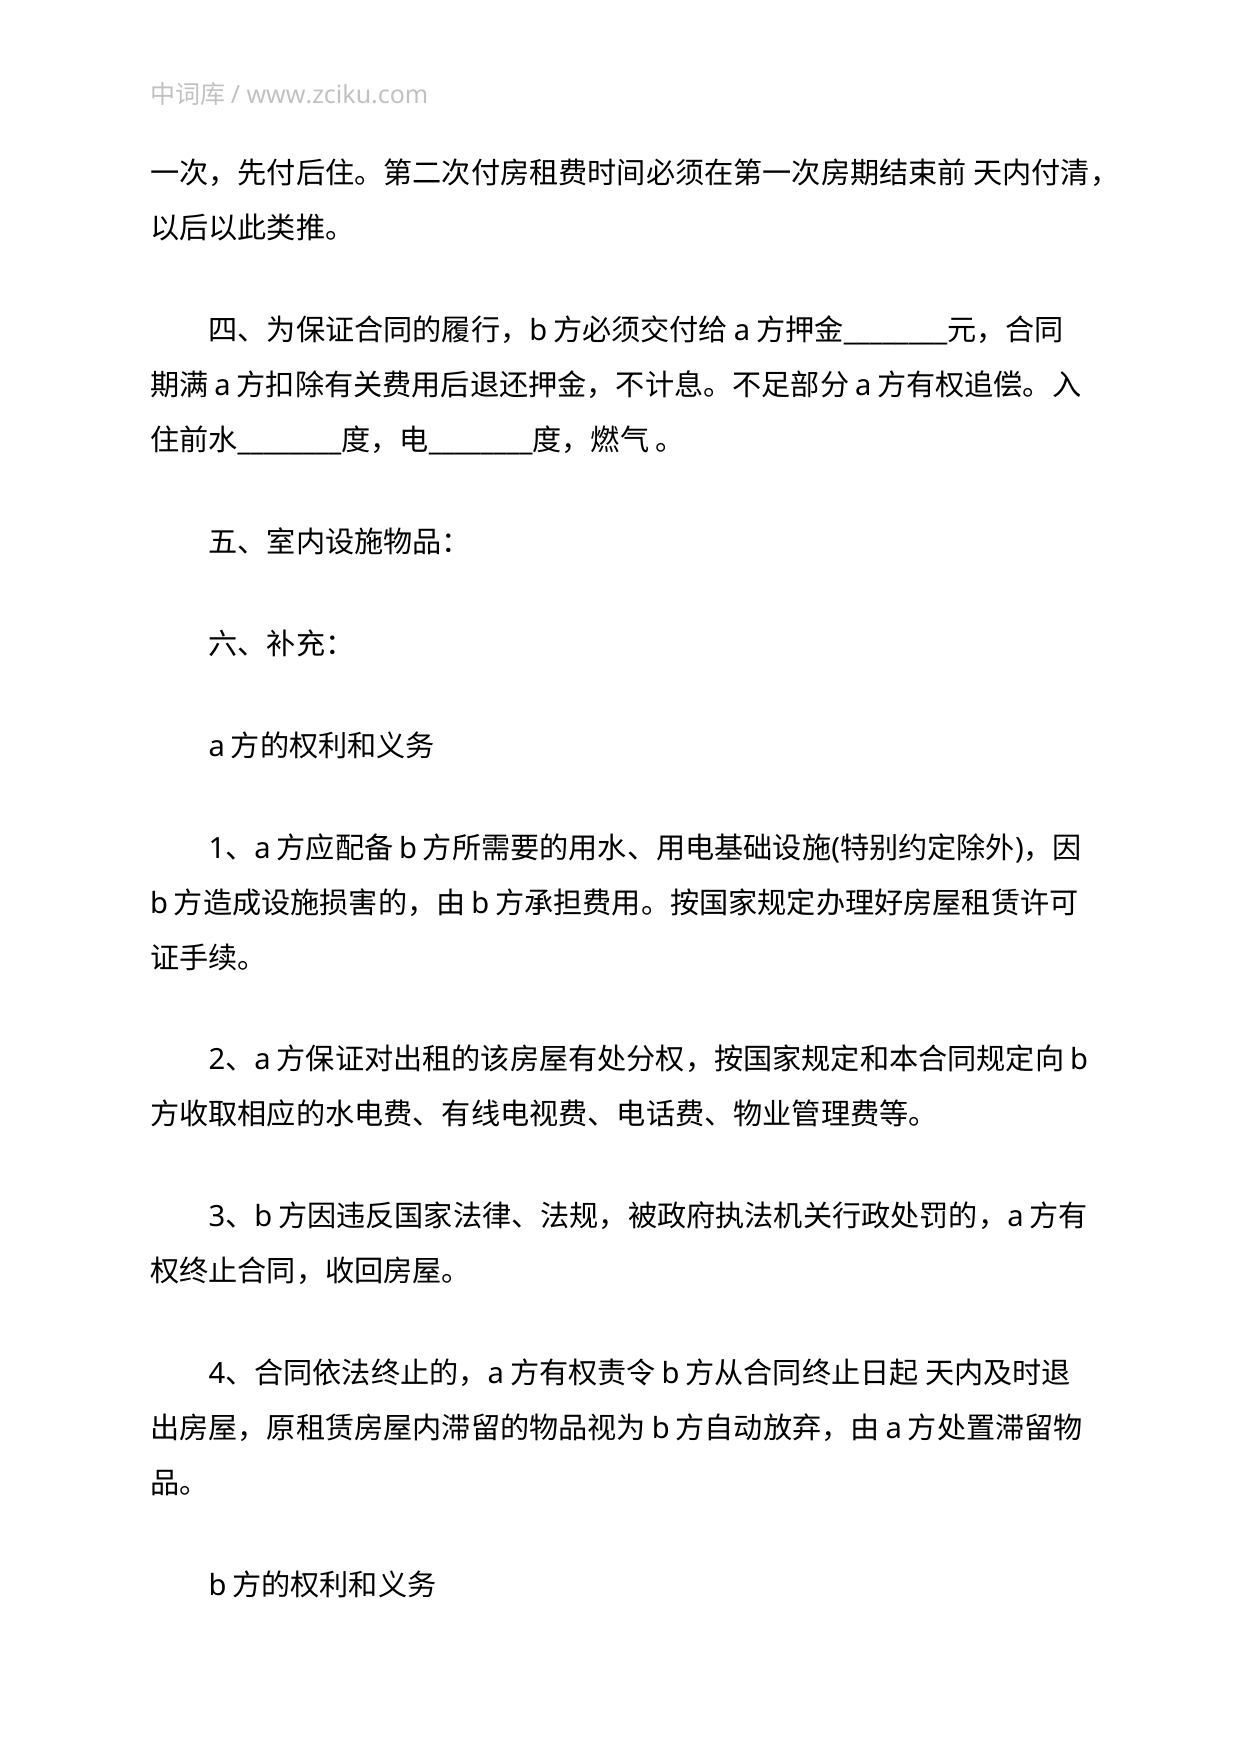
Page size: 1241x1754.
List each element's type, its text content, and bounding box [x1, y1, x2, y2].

text 1、a方应配备b方所需要的用水、用电基础设施(特别约定除外)，因b方造成设施损害的，由b方承担费用。按国家规定办理好房屋租赁许可证手续。 [150, 824, 1090, 976]
text 四、为保证合同的履行，b方必须交付给a方押金________元，合同期满a方扣除有关费用后退还押金，不计息。不足部分a方有权追偿。入住前水________度，电________度，燃气 。 [150, 307, 1090, 459]
text 3、b方因违反国家法律、法规，被政府执法机关行政处罚的，a方有权终止合同，收回房屋。 [150, 1193, 1090, 1290]
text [150, 150, 1090, 247]
text 六、补充： [150, 620, 1090, 663]
text 五、室内设施物品： [150, 519, 1090, 561]
text 4、合同依法终止的，a方有权责令b方从合同终止日起 天内及时退出房屋，原租赁房屋内滞留的物品视为b方自动放弃，由a方处置滞留物品。 [150, 1349, 1090, 1502]
text a方的权利和义务 [150, 722, 1090, 764]
text b方的权利和义务 [150, 1561, 1090, 1604]
text 2、a方保证对出租的该房屋有处分权，按国家规定和本合同规定向b方收取相应的水电费、有线电视费、电话费、物业管理费等。 [150, 1036, 1090, 1133]
